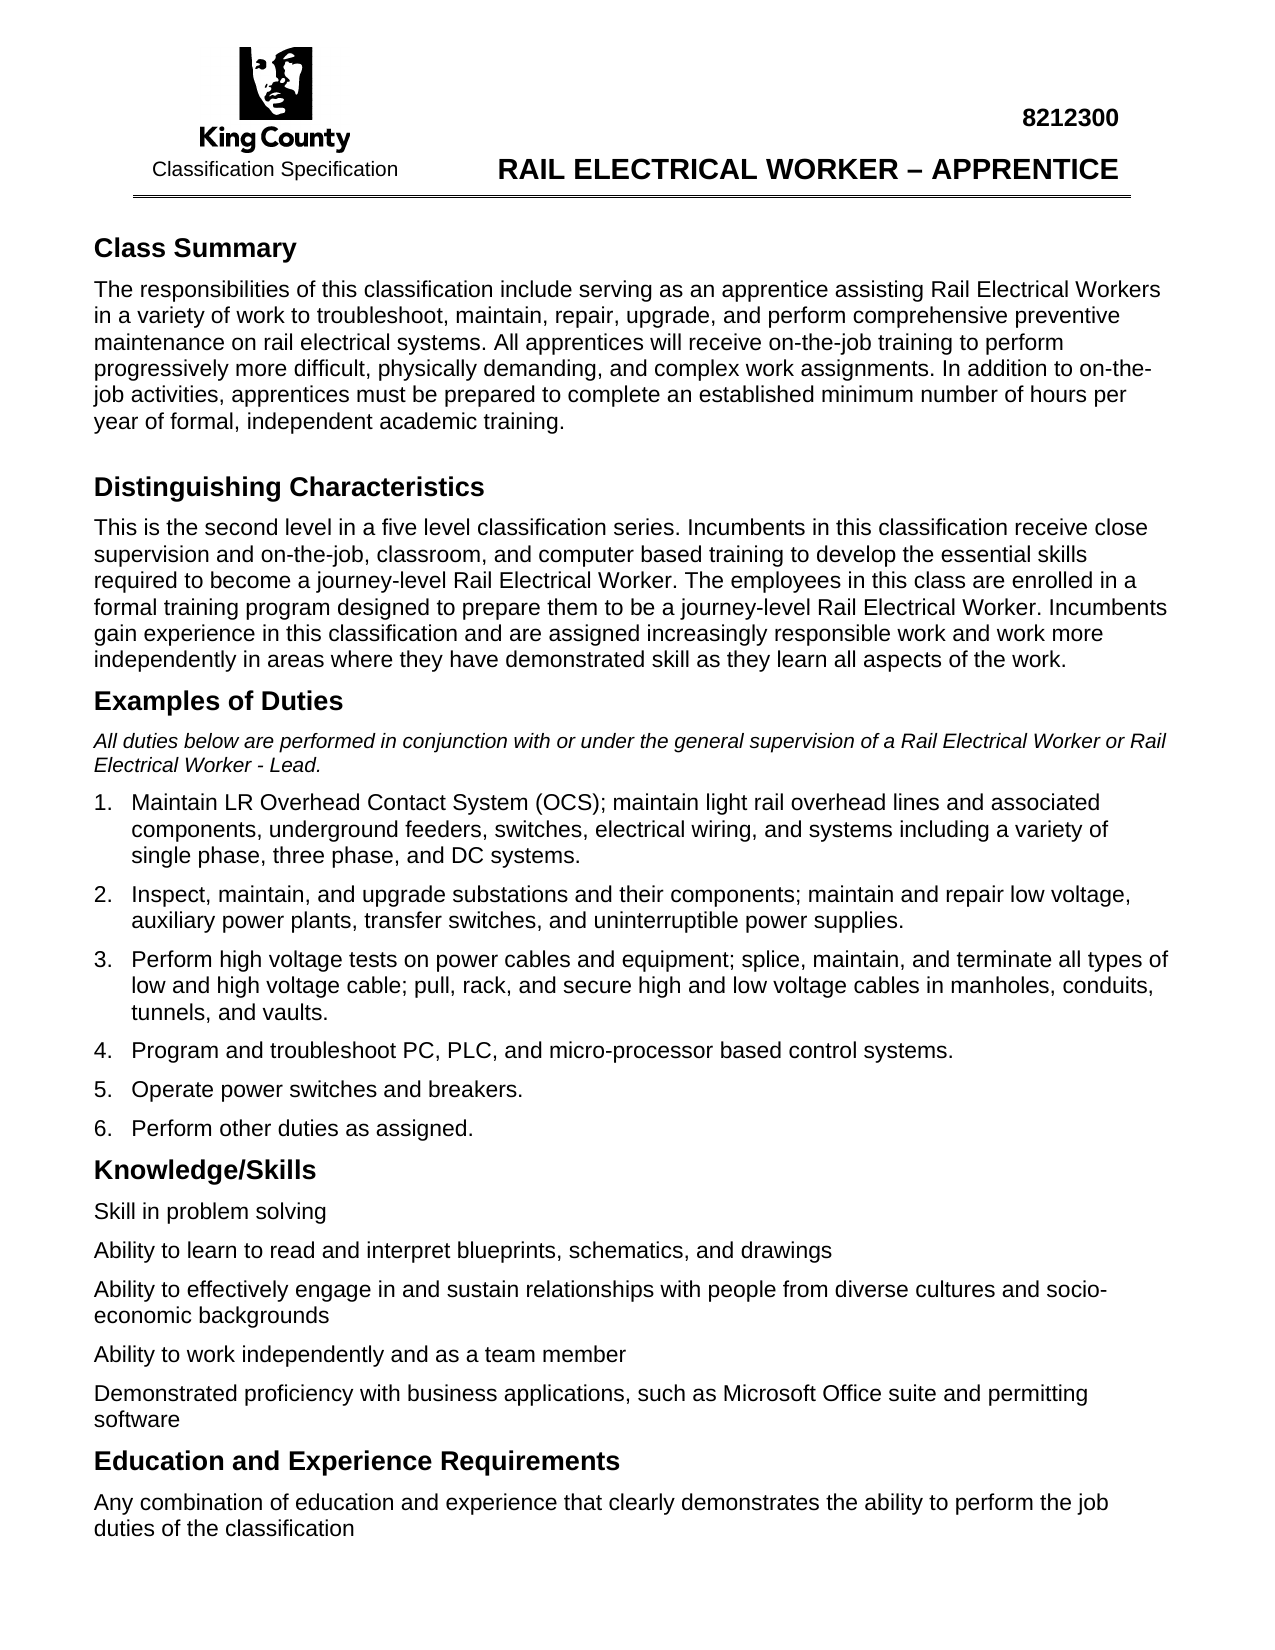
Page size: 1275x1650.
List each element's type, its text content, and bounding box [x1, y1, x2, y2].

text All duties below are performed in conjunction with or under the general supervision of a Rail Electrical Worker or Rail Electrical Worker - Lead. [94, 729, 1170, 777]
text Skill in problem solving [94, 1198, 1170, 1224]
text Education and Experience Requirements [94, 1445, 1170, 1476]
list Program and troubleshoot PC, and micro-processor based control systems. [94, 1037, 1170, 1064]
text Demonstrated proficiency with business applications, such as Microsoft Office suite and permitting software [94, 1379, 1170, 1432]
list Perform other duties as assigned. [94, 1115, 1170, 1142]
text Examples of Duties [94, 685, 1170, 716]
list Perform high voltage tests on power cables and equipment; splice, maintain, and terminate all types of low and high voltage cable; pull, rack, and secure high and low voltage cables in manholes, conduits, tunnels, and vaults. [94, 946, 1170, 1025]
text Knowledge/Skills [94, 1154, 1170, 1185]
list Inspect, maintain, and upgrade substations and their components; maintain and repair low voltage, auxiliary power plants, transfer switches, and uninterruptible power supplies. [94, 881, 1170, 933]
list Operate power switches and breakers. [94, 1076, 1170, 1103]
text Ability to learn to read and interpret blueprints, schematics, and drawings [94, 1237, 1170, 1263]
text This is the second level in a five level classification series. Incumbents in this classification receive close supervision and on-the-job, classroom, and computer based training to develop the essential skills required to become a journey-level Rail Electrical Worker. The employees in this class are enrolled in a formal training program designed to prepare them to be a journey-level Rail Electrical Worker. Incumbents gain experience in this classification and are assigned increasingly responsible work and work more independently in areas where they have demonstrated skill as they learn all aspects of the work. [94, 514, 1170, 672]
list Maintain LR Overhead Contact System (OCS); maintain light rail overhead lines and associated components, underground feeders, switches, electrical wiring, and systems including a variety of single phase, three phase, and DC systems. [94, 789, 1170, 868]
text Any combination of education and experience that clearly demonstrates the ability to perform the job duties of the classification [94, 1488, 1170, 1541]
text Ability to effectively engage in and sustain relationships with people from diverse cultures and socio-economic backgrounds [94, 1276, 1170, 1328]
text Distinguishing Characteristics [94, 471, 1170, 502]
picture [200, 47, 350, 153]
text Ability to work independently and as a team member [94, 1341, 1170, 1367]
text The responsibilities of this classification include serving as an apprentice assisting Rail Electrical Workers in a variety of work to troubleshoot, maintain, repair, upgrade, and perform comprehensive preventive maintenance on rail electrical systems. All apprentices will receive on-the-job training to perform progressively more difficult, physically demanding, and complex work assignments. In addition to on-the-job activities, apprentices must be prepared to complete an established minimum number of hours per year of formal, independent academic training. [94, 276, 1170, 434]
text Class Summary [94, 232, 1170, 263]
